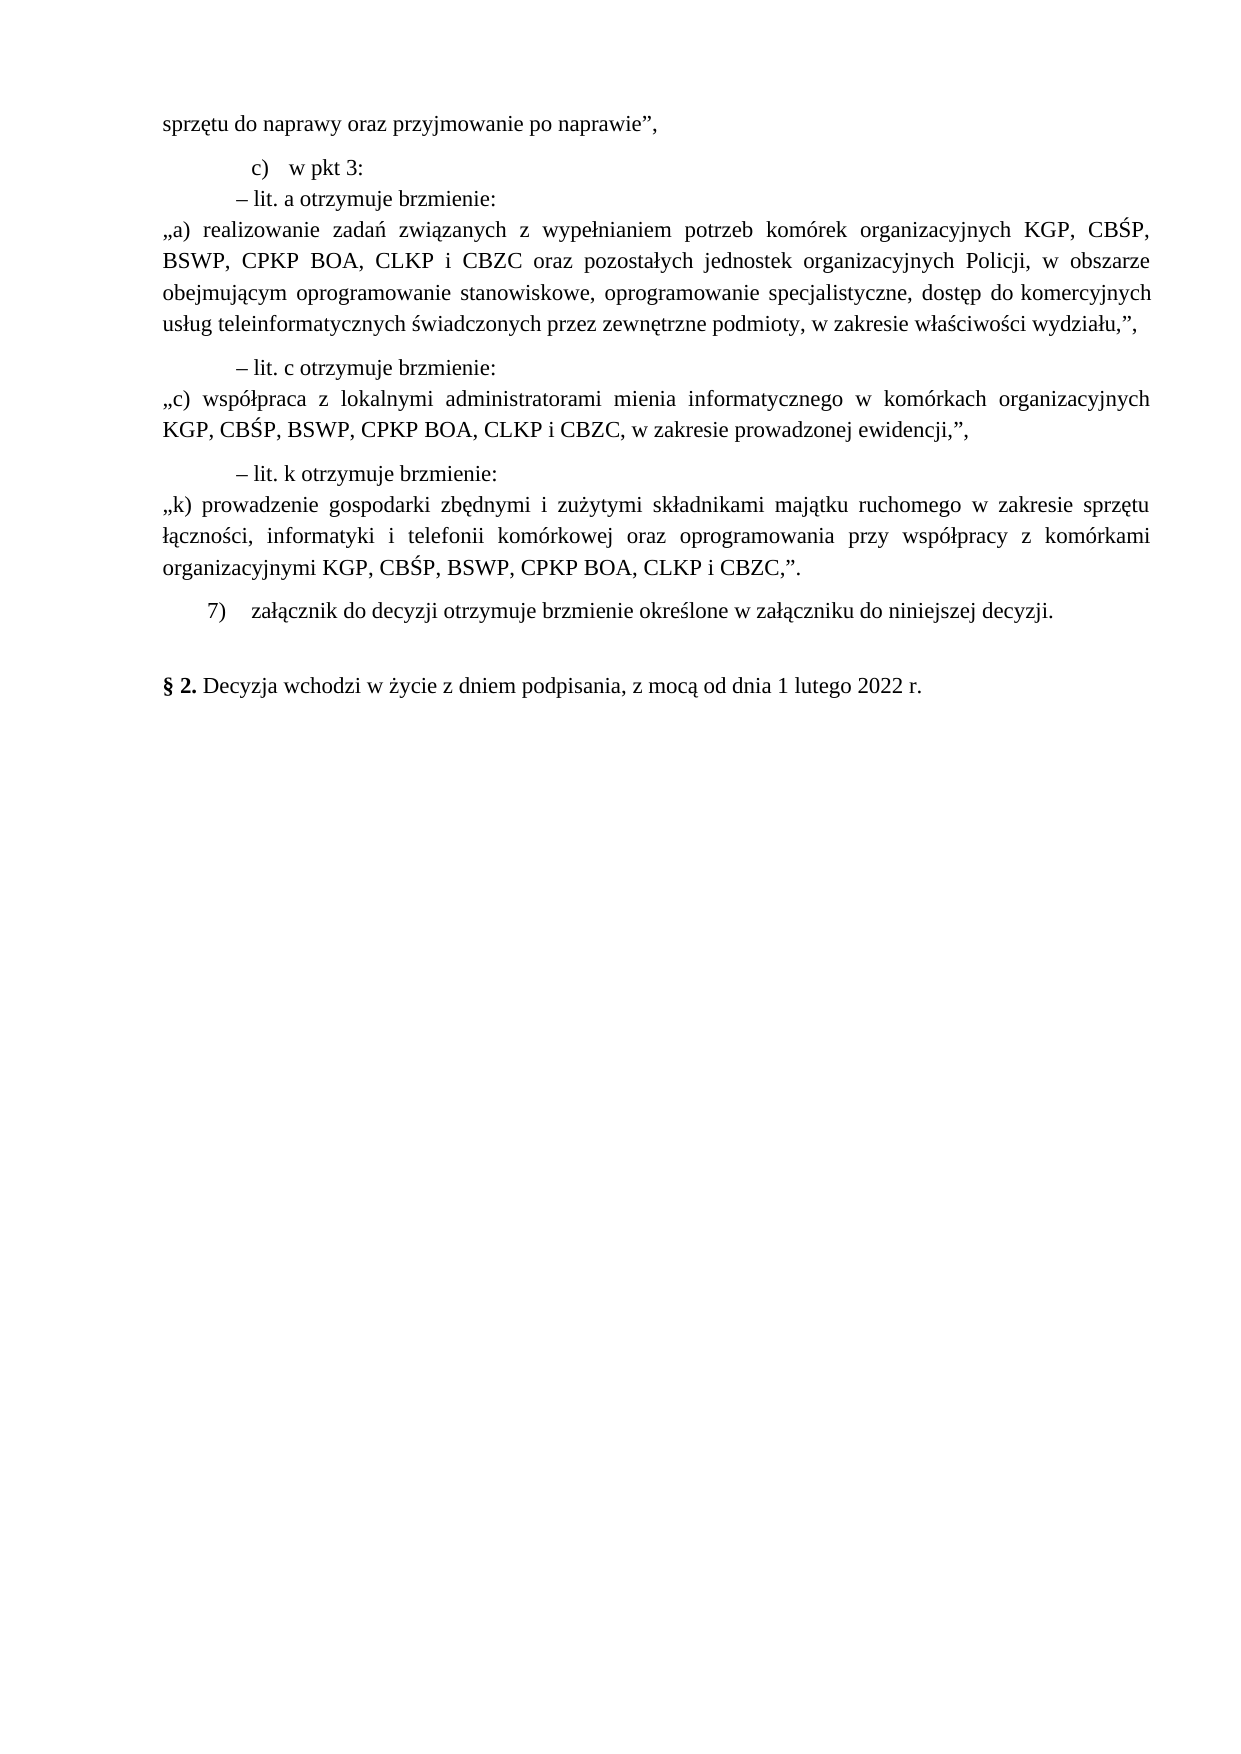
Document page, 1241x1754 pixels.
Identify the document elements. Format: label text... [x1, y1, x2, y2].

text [162, 106, 1151, 138]
list w pkt 3: [251, 150, 1151, 181]
text – lit. c otrzymuje brzmienie: [236, 350, 1151, 381]
list załącznik do decyzji otrzymuje brzmienie określone w załączniku do niniejszej decyzji. [207, 594, 1151, 625]
text § 2. Decyzja wchodzi w życie z dniem podpisania, z mocą od dnia 1 lutego 2022 r. [118, 669, 1151, 700]
text „a) realizowanie zadań związanych z wypełnianiem potrzeb komórek organizacyjnych KGP, CBŚP, BSWP, CPKP BOA, CLKP i CBZC oraz pozostałych jednostek organizacyjnych Policji, w obszarze obejmującym oprogramowanie stanowiskowe, oprogramowanie specjalistyczne, dostęp do komercyjnych usług teleinformatycznych świadczonych przez zewnętrzne podmioty, w zakresie właściwości wydziału,”, [162, 213, 1151, 338]
text – lit. a otrzymuje brzmienie: [236, 181, 1151, 213]
text – lit. k otrzymuje brzmienie: [236, 456, 1151, 488]
text „c) współpraca z lokalnymi administratorami mienia informatycznego w komórkach organizacyjnych KGP, CBŚP, BSWP, CPKP BOA, CLKP i CBZC, w zakresie prowadzonej ewidencji,”, [162, 381, 1151, 444]
text „k) prowadzenie gospodarki zbędnymi i zużytymi składnikami majątku ruchomego w zakresie sprzętu łączności, informatyki i telefonii komórkowej oraz oprogramowania przy współpracy z komórkami organizacyjnymi KGP, CBŚP, BSWP, CPKP BOA, CLKP i CBZC,”. [162, 488, 1151, 581]
